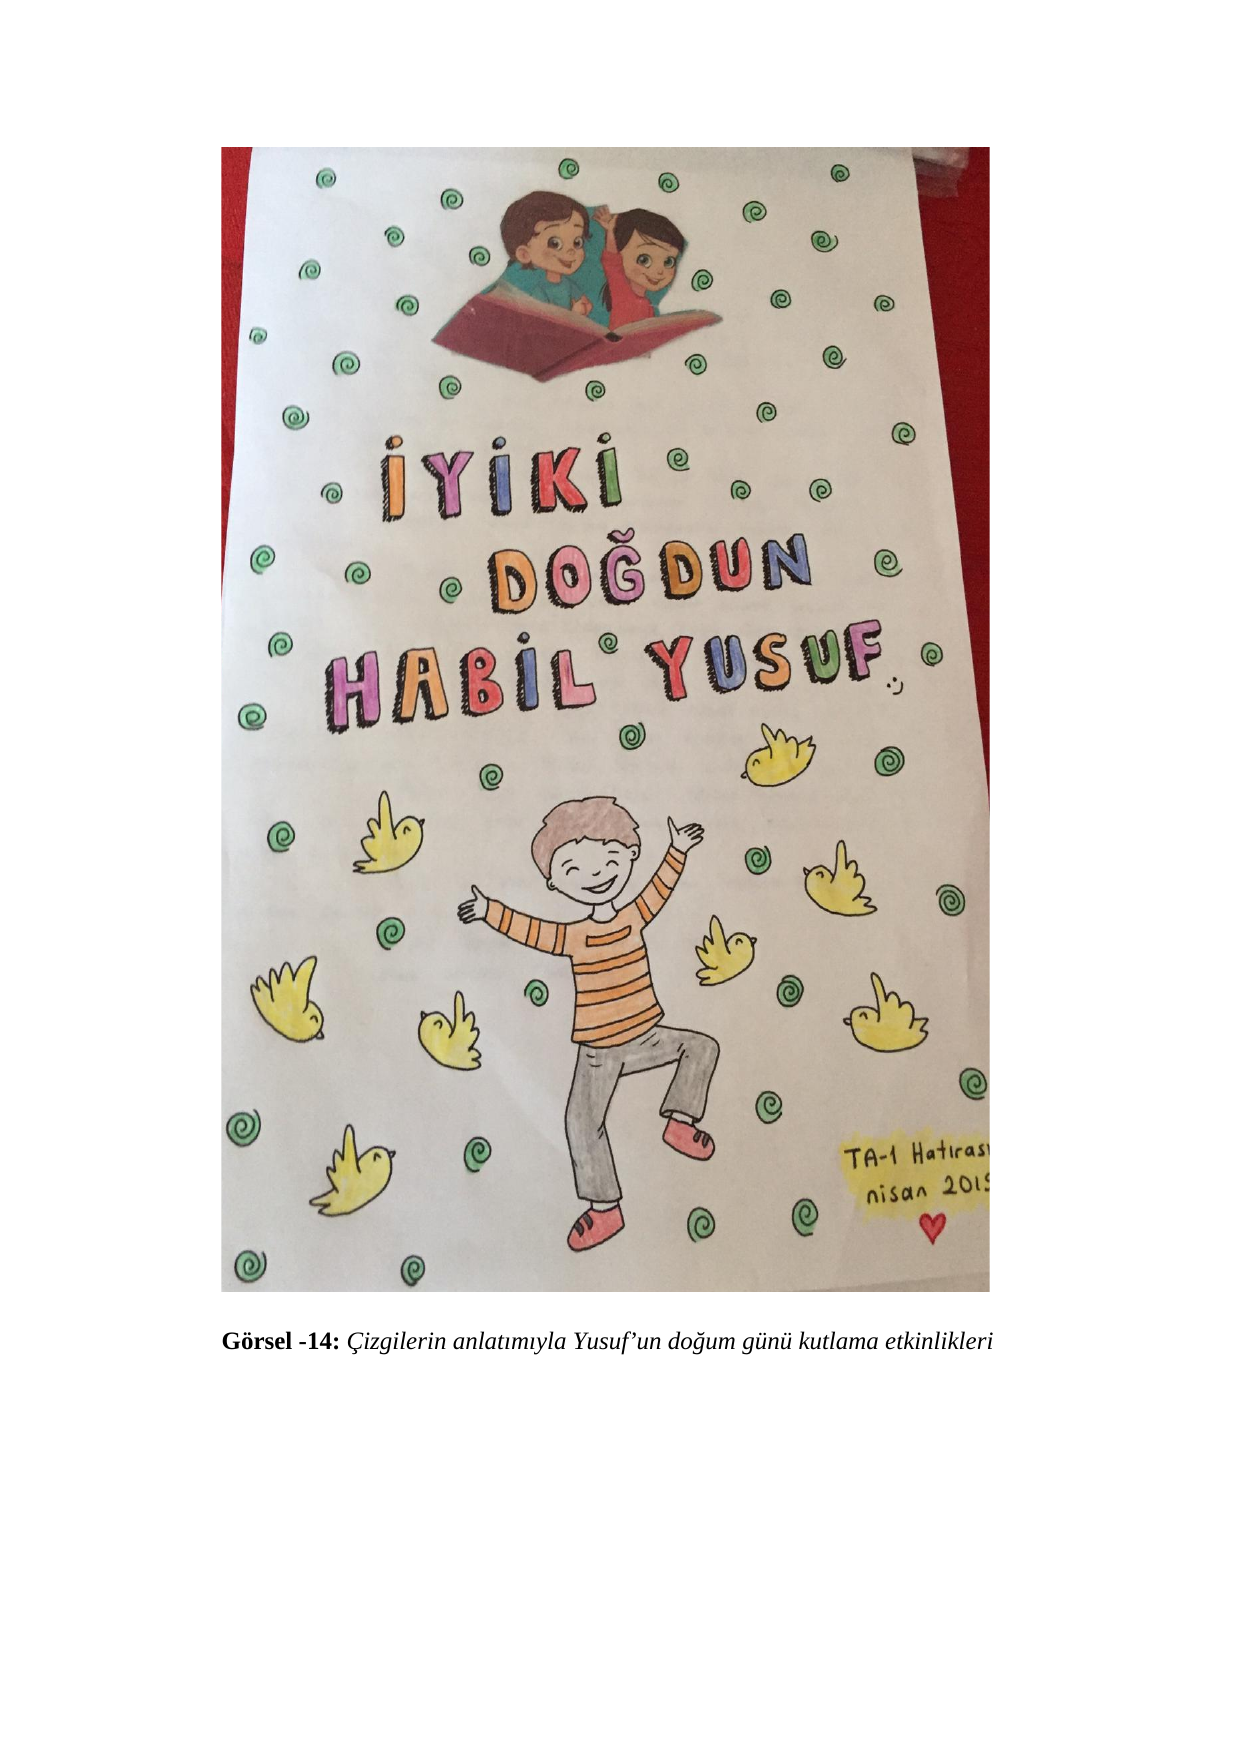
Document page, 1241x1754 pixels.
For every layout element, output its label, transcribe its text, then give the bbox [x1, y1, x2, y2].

picture [221, 147, 990, 1292]
text Görsel -14: Çizgilerin anlatımıyla Yusuf’un doğum günü kutlama etkinlikleri [148, 1326, 1093, 1355]
